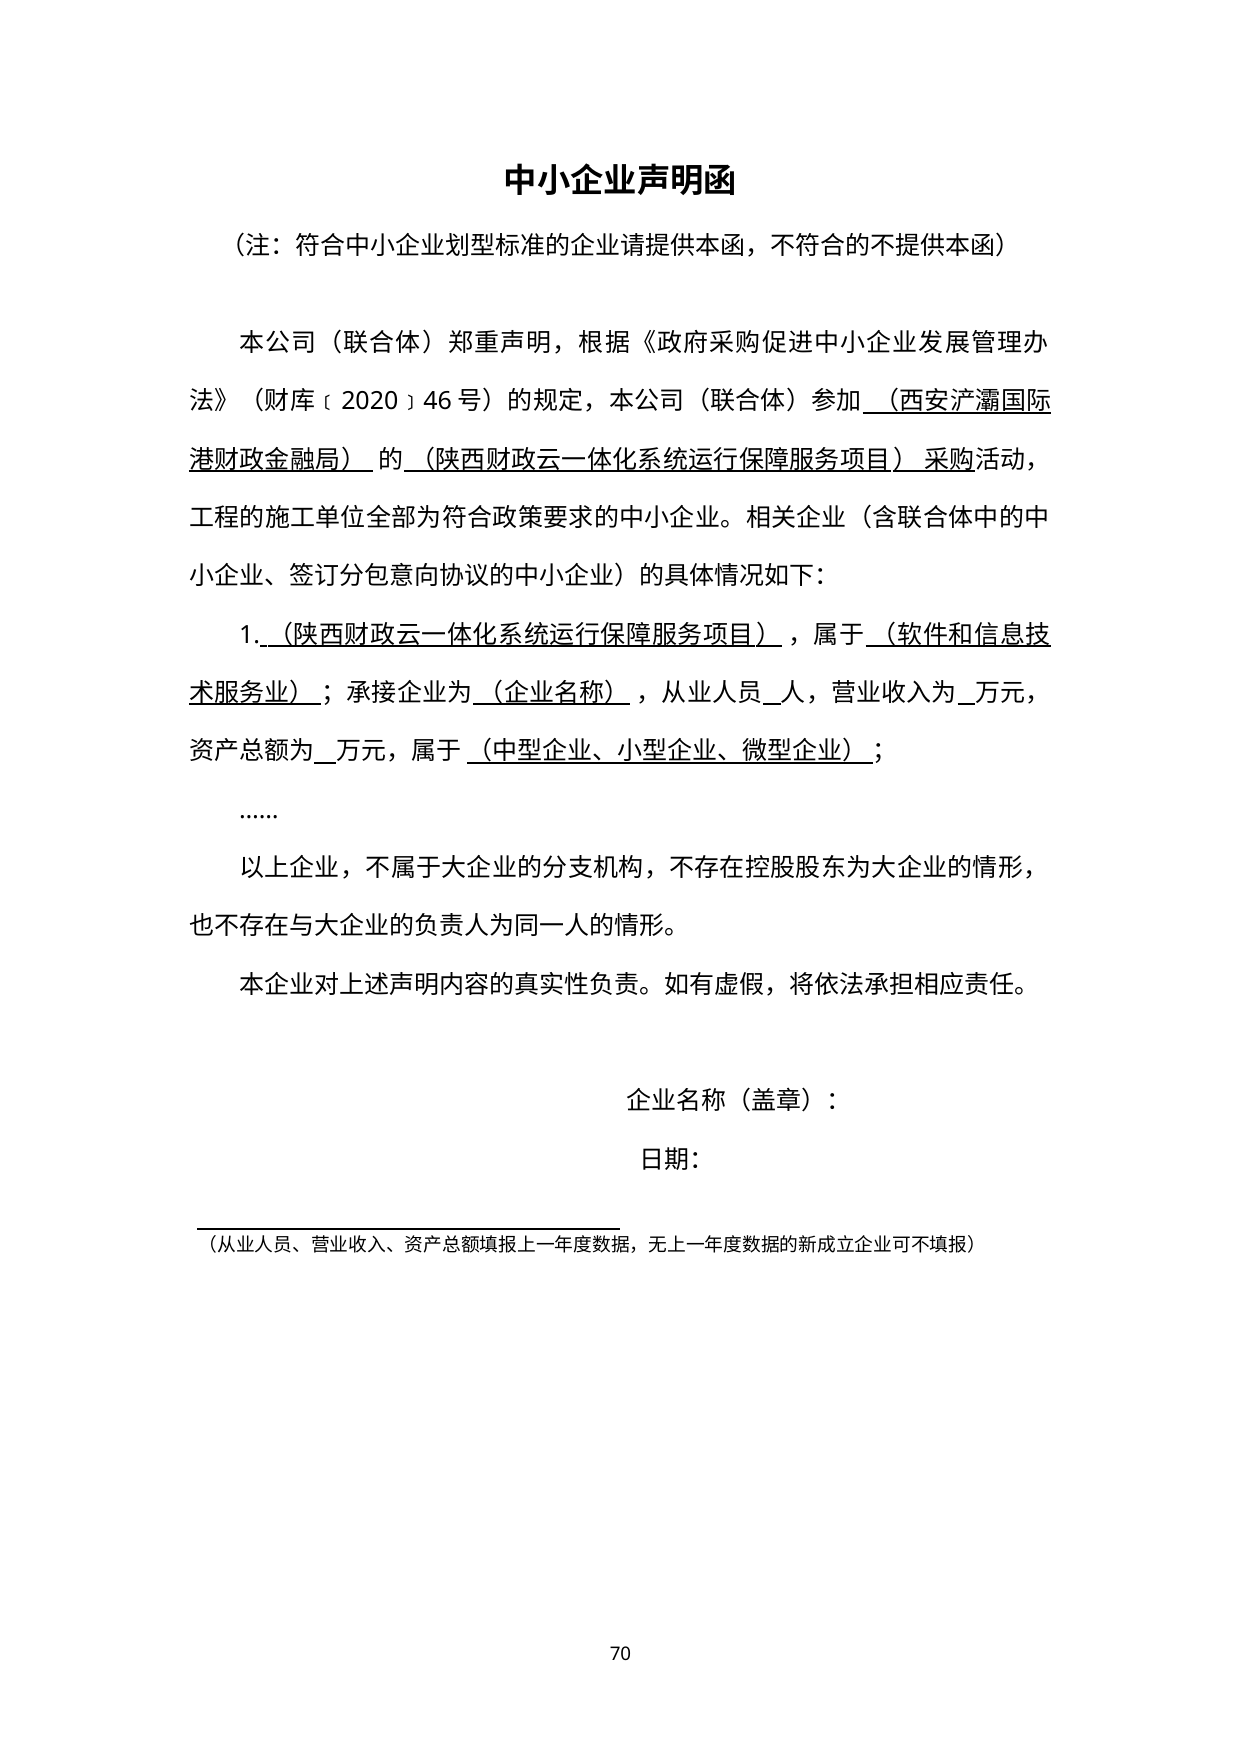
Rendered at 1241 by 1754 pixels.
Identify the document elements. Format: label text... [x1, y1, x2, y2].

text 中小企业声明函 [189, 153, 1051, 202]
text 本企业对上述声明内容的真实性负责。如有虚假，将依法承担相应责任。 [189, 946, 1051, 1005]
text 本公司（联合体）郑重声明，根据《政府采购促进中小企业发展管理办法》（财库﹝2020﹞46号）的规定，本公司（联合体）参加 （西安浐灞国际港财政金融局） 的 （陕西财政云一体化系统运行保障服务项目） 采购活动，工程的施工单位全部为符合政策要求的中小企业。相关企业（含联合体中的中小企业、签订分包意向协议的中小企业）的具体情况如下： [189, 305, 1051, 596]
text 以上企业，不属于大企业的分支机构，不存在控股股东为大企业的情形，也不存在与大企业的负责人为同一人的情形。 [189, 830, 1051, 946]
text …… [189, 771, 1051, 830]
text （注：符合中小企业划型标准的企业请提供本函，不符合的不提供本函） [189, 226, 1051, 262]
text （从业人员、营业收入、资产总额填报上一年度数据，无上一年度数据的新成立企业可不填报） [189, 1230, 1051, 1257]
text 日期： [189, 1121, 1051, 1180]
text 企业名称（盖章）： [189, 1063, 1051, 1121]
text 1. （陕西财政云一体化系统运行保障服务项目） ，属于 （软件和信息技术服务业） ；承接企业为 （企业名称） ，从业人员 人，营业收入为 万元，资产总额为 万元，属于 （中型企业、小型企业、微型企业） ； [189, 596, 1051, 771]
